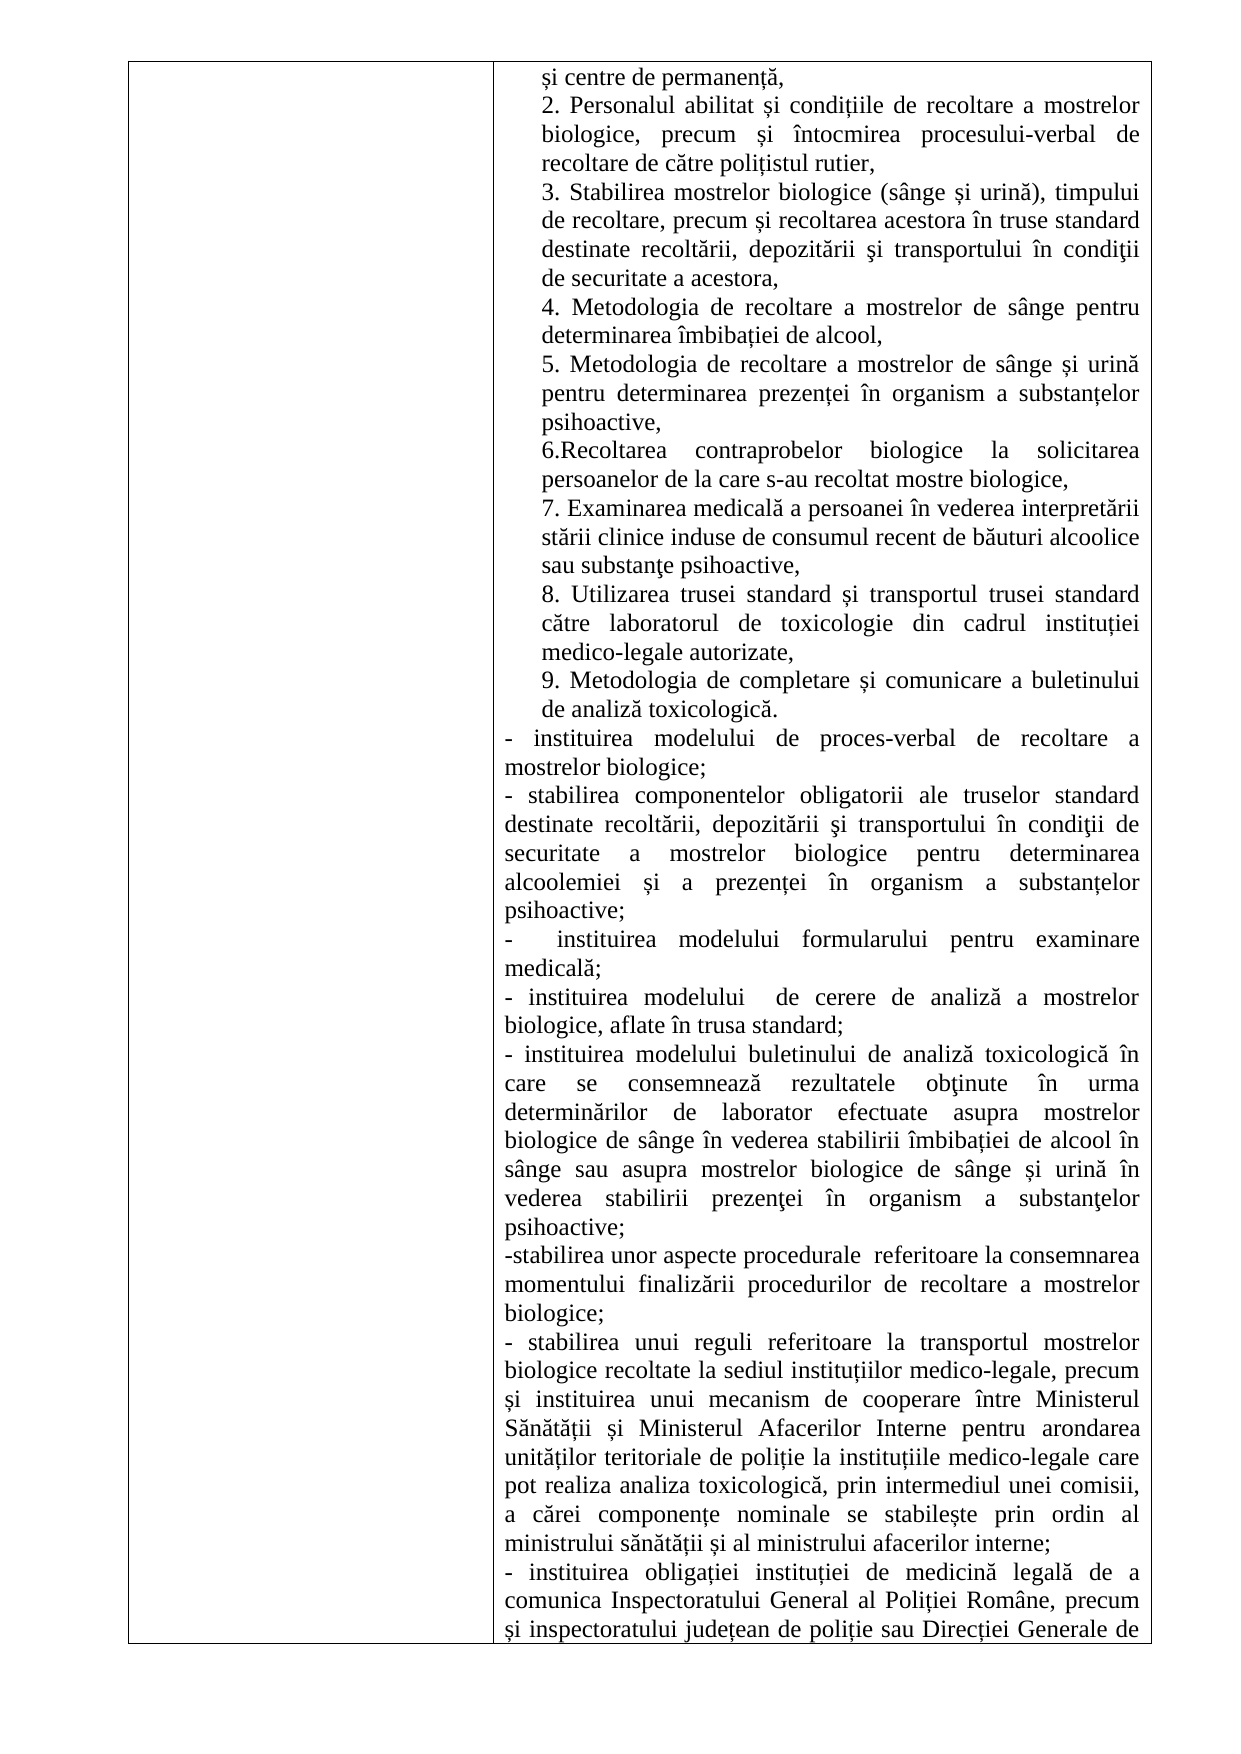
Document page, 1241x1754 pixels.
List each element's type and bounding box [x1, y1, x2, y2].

table_cell [129, 62, 493, 1643]
table_cell [494, 62, 1151, 1643]
